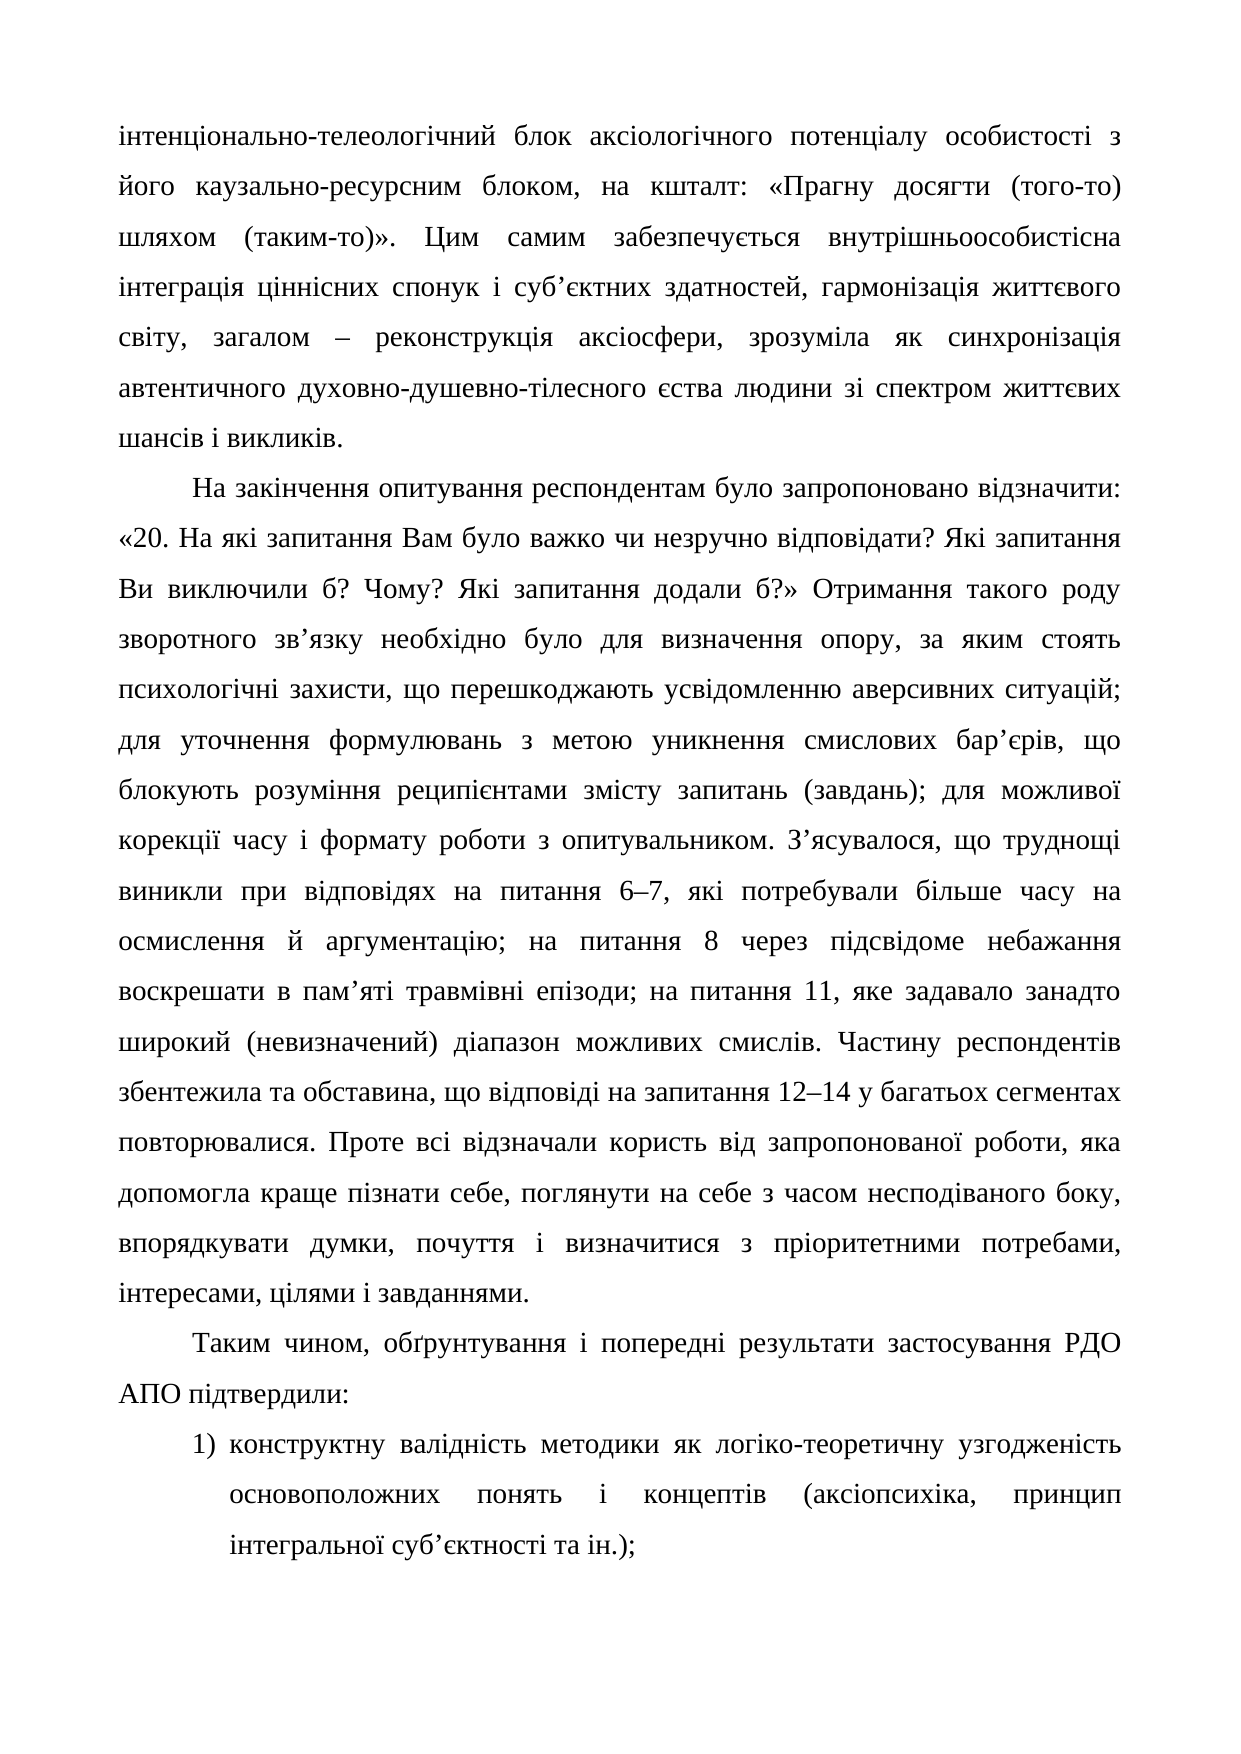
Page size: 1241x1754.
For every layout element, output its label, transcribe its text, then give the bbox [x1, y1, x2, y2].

list конструктну валідність методики як логіко-теоретичну узгодженість основоположних понять і концептів (аксіопсихіка, принцип інтегральної суб’єктності та ін.); [192, 1426, 1122, 1560]
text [118, 118, 1122, 453]
text Таким чином, обґрунтування і попередні результати застосування РДО АПО підтвердили: [118, 1326, 1122, 1409]
text На закінчення опитування респондентам було запропоновано відзначити: «20. На які запитання Вам було важко чи незручно відповідати? Які запитання Ви виключили б? Чому? Які запитання додали б?» Отримання такого роду зворотного зв’язку необхідно було для визначення опору, за яким стоять психологічні захисти, що перешкоджають усвідомленню аверсивних ситуацій; для уточнення формулювань з метою уникнення смислових бар’єрів, що блокують розуміння реципієнтами змісту запитань (завдань); для можливої корекції часу і формату роботи з опитувальником. З’ясувалося, що труднощі виникли при відповідях на питання 6–7, які потребували більше часу на осмислення й аргументацію; на питання 8 через підсвідоме небажання воскрешати в пам’яті травмівні епізоди; на питання 11, яке задавало занадто широкий (невизначений) діапазон можливих смислів. Частину респондентів збентежила та обставина, що відповіді на запитання 12–14 у багатьох сегментах повторювалися. Проте всі відзначали користь від запропонованої роботи, яка допомогла краще пізнати себе, поглянути на себе з часом несподіваного боку, впорядкувати думки, почуття і визначитися з пріоритетними потребами, інтересами, цілями і завданнями. [118, 470, 1122, 1309]
